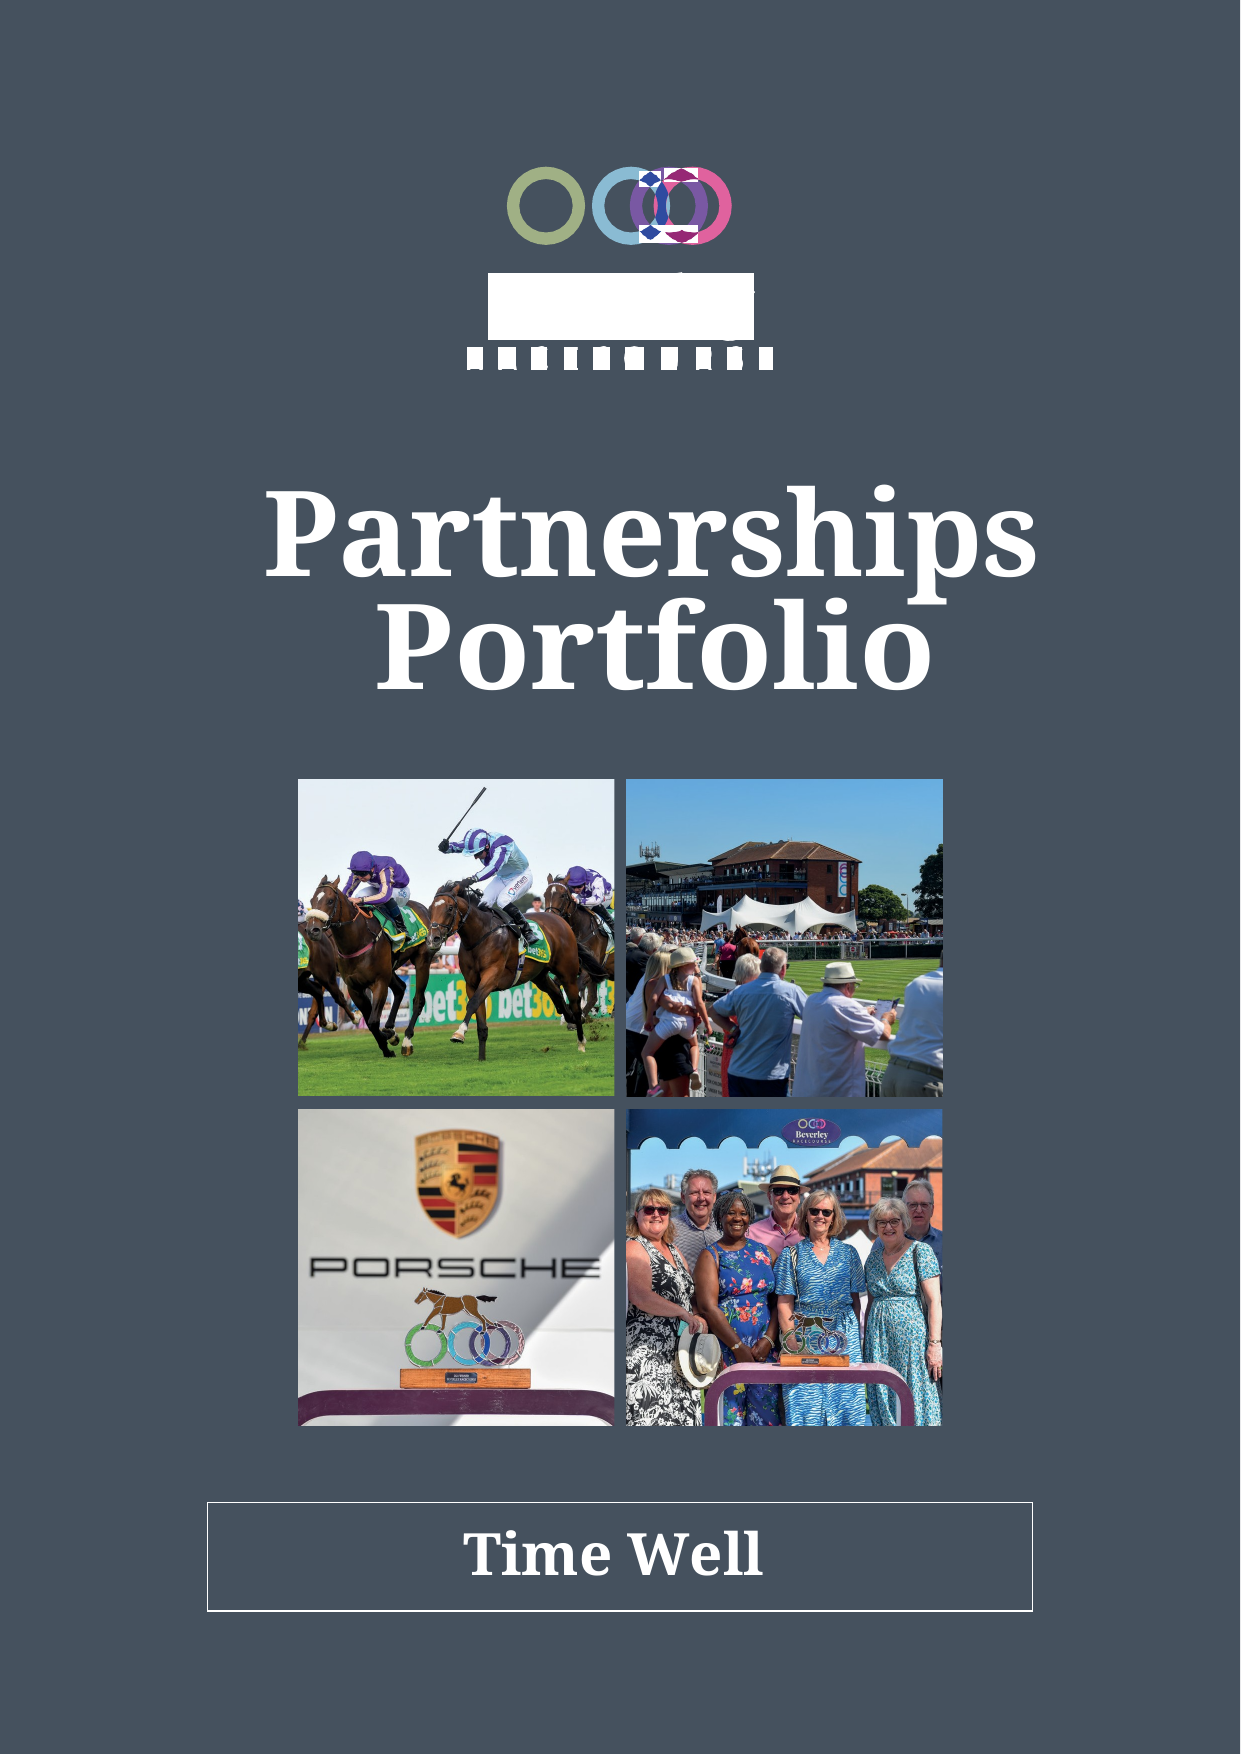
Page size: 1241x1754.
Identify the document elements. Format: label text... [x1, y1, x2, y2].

picture [639, 224, 699, 243]
picture [759, 347, 773, 370]
picture [593, 346, 610, 370]
picture [661, 347, 678, 370]
picture [624, 346, 644, 370]
picture [467, 347, 483, 370]
picture [531, 346, 548, 370]
picture [663, 168, 699, 182]
picture [298, 779, 615, 1096]
picture [298, 1109, 615, 1426]
picture [696, 347, 712, 370]
picture [727, 346, 743, 370]
picture [626, 1109, 943, 1426]
text Partnerships Portfolio [263, 478, 1122, 724]
picture [564, 347, 578, 370]
picture [488, 272, 755, 341]
picture [639, 171, 661, 187]
picture [626, 779, 943, 1097]
picture [498, 347, 517, 370]
